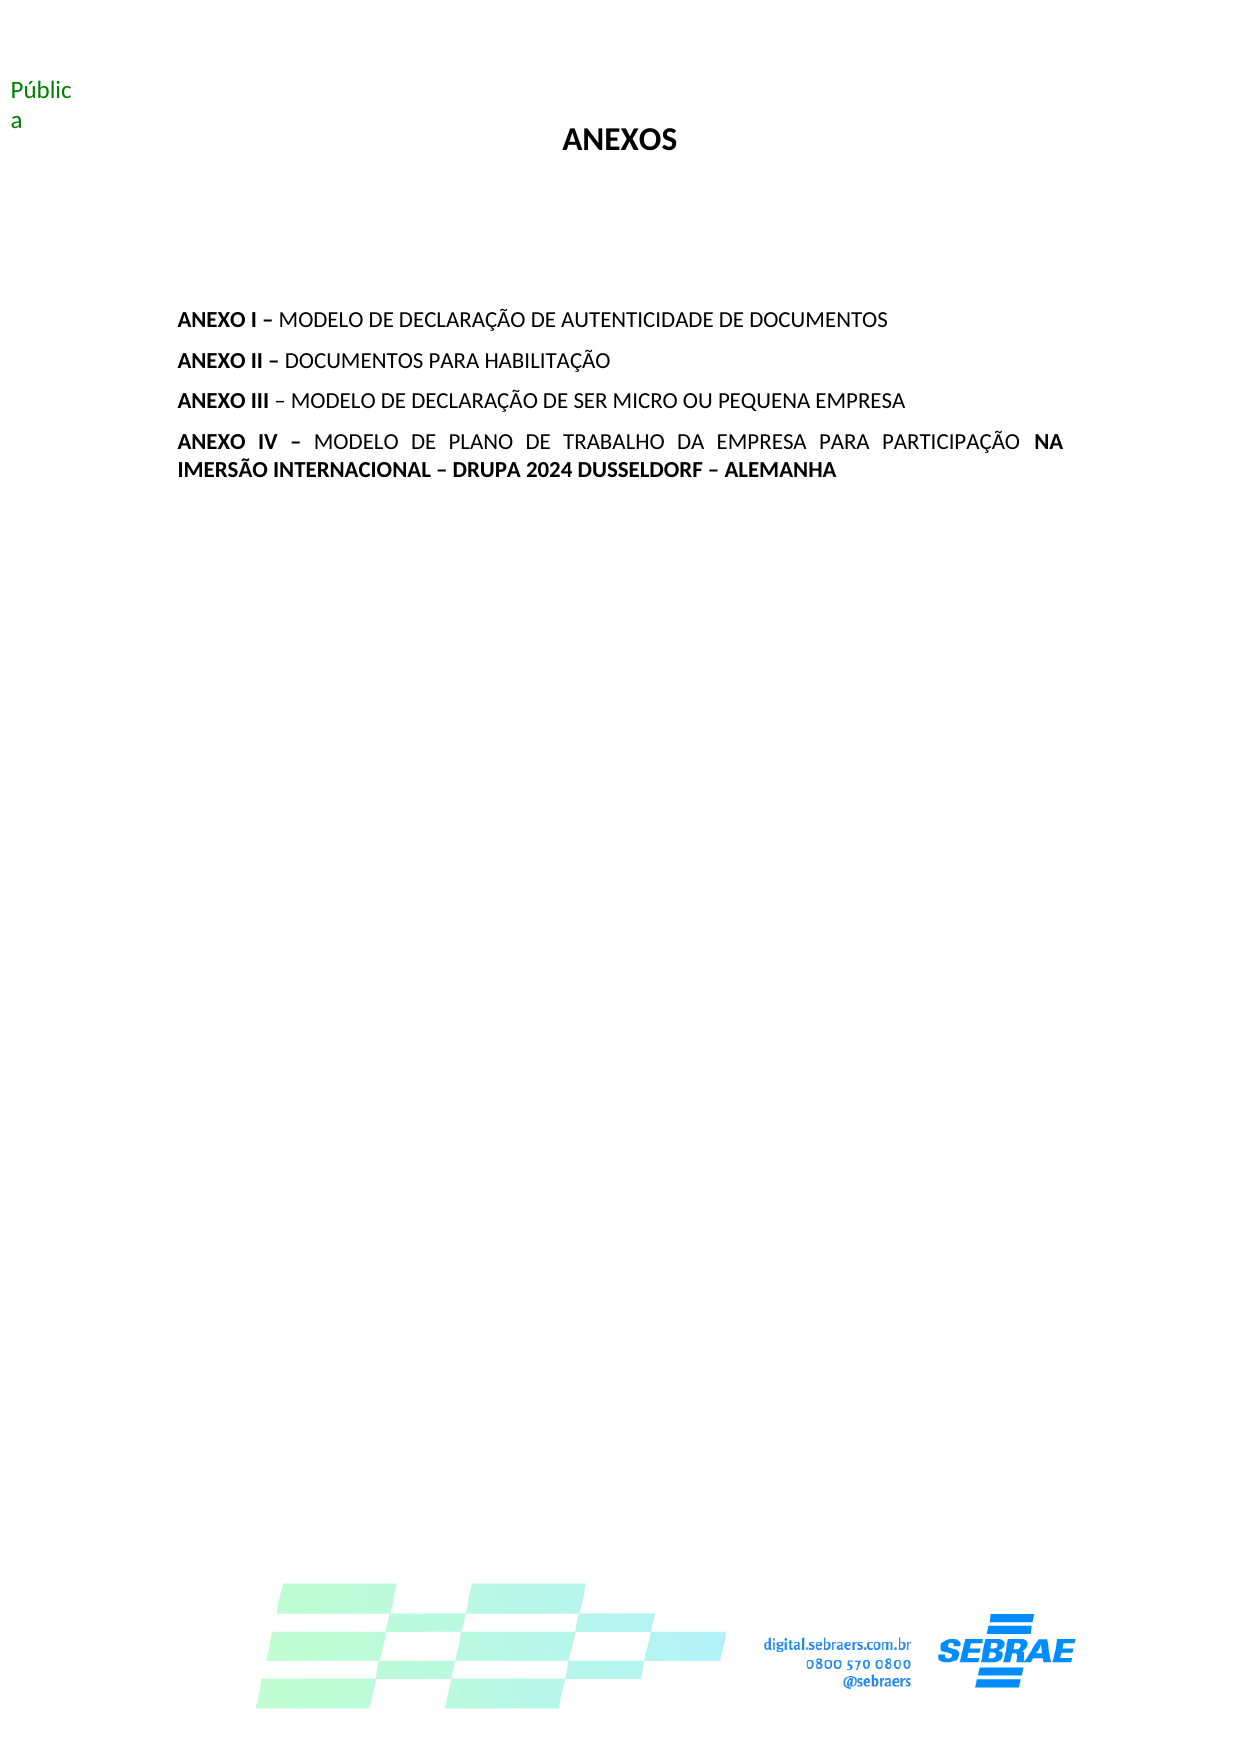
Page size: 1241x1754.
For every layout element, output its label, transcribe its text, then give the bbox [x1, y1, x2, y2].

text ANEXO III – MODELO DE DECLARAÇÃO DE SER MICRO OU PEQUENA EMPRESA [177, 387, 1063, 415]
text ANEXO IV – MODELO DE PLANO DE TRABALHO DA EMPRESA PARA PARTICIPAÇÃO NA IMERSÃO INTERNACIONAL – DRUPA 2024 DUSSELDORF – ALEMANHA [177, 427, 1063, 483]
picture [236, 1563, 1123, 1731]
text ANEXO I – MODELO DE DECLARAÇÃO DE AUTENTICIDADE DE DOCUMENTOS [177, 306, 1063, 334]
text ANEXO II – DOCUMENTOS PARA HABILITAÇÃO [177, 346, 1063, 374]
text ANEXOS [177, 118, 1062, 159]
